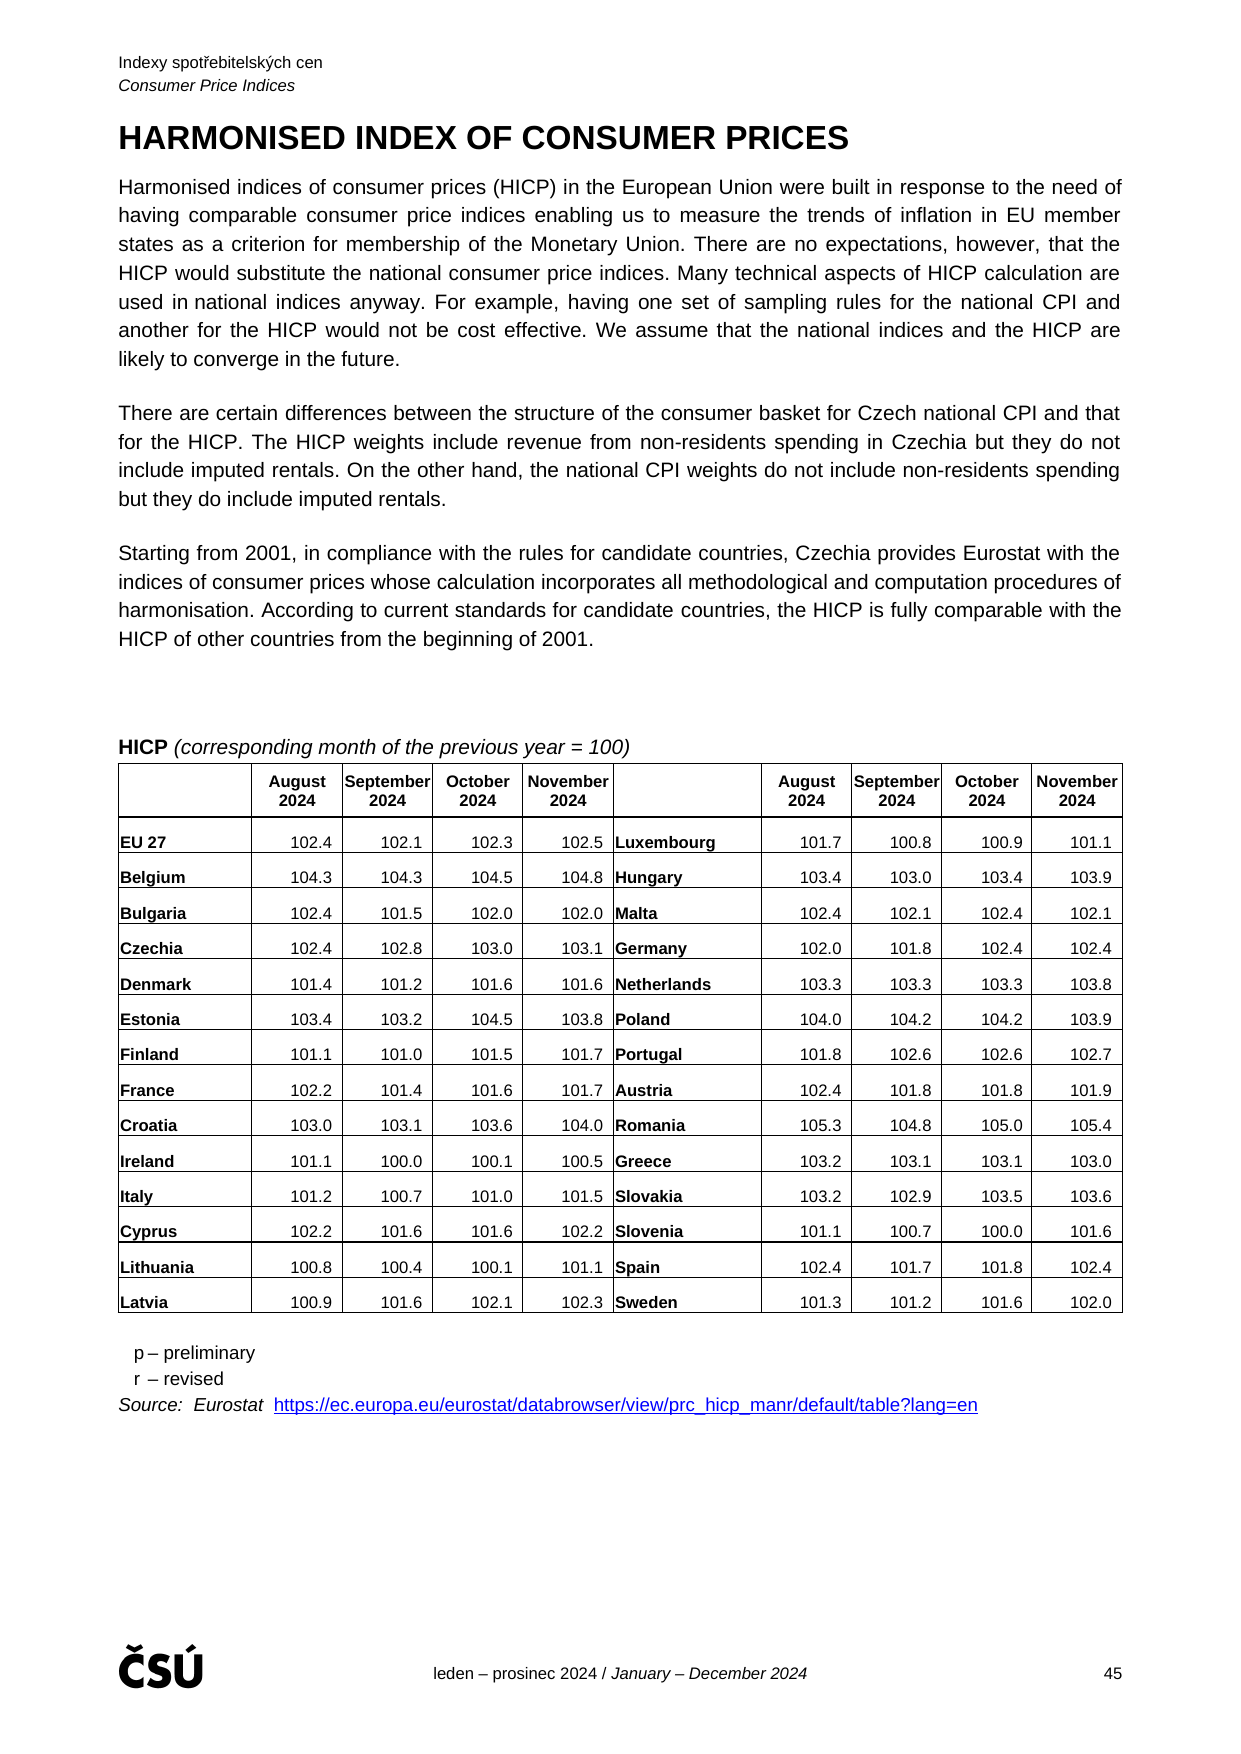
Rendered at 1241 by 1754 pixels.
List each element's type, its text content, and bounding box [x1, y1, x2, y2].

table_cell 101.5 [523, 1172, 613, 1206]
table_cell 103.2 [762, 1136, 851, 1171]
table_cell 102.0 [523, 888, 613, 923]
table_cell Croatia [119, 1101, 251, 1135]
table_cell 102.1 [1032, 888, 1122, 923]
table_cell 102.0 [1032, 1278, 1122, 1312]
table_cell 102.6 [942, 1030, 1031, 1064]
table_cell 100.8 [252, 1243, 342, 1277]
table_cell 102.4 [942, 924, 1031, 958]
table_cell 102.4 [942, 888, 1031, 923]
table_cell 103.3 [942, 959, 1031, 993]
table_cell 102.4 [252, 888, 342, 923]
table_cell 102.3 [433, 818, 522, 852]
table_cell 100.7 [852, 1207, 941, 1241]
table_cell 102.4 [252, 924, 342, 958]
subtitle HARMONISED INDEX OF CONSUMER PRICES [118, 118, 1122, 157]
table_cell Malta [614, 888, 761, 923]
table_cell 103.0 [252, 1101, 342, 1135]
table_cell 103.0 [1032, 1136, 1122, 1171]
table_header October 2024 [942, 764, 1031, 816]
table_cell 103.2 [343, 995, 432, 1029]
table_cell 103.5 [942, 1172, 1031, 1206]
table_cell 101.7 [523, 1065, 613, 1100]
table_cell 100.7 [343, 1172, 432, 1206]
text p – preliminary [118, 1342, 1122, 1364]
table_cell Romania [614, 1101, 761, 1135]
table_cell 104.5 [433, 995, 522, 1029]
table_cell 102.3 [523, 1278, 613, 1312]
table_cell Denmark [119, 959, 251, 993]
table_cell Sweden [614, 1278, 761, 1312]
table_cell 101.2 [343, 959, 432, 993]
table_cell 101.0 [343, 1030, 432, 1064]
table_cell 101.1 [1032, 818, 1122, 852]
table_cell Spain [614, 1243, 761, 1277]
table_header September 2024 [852, 764, 941, 816]
table_cell Latvia [119, 1278, 251, 1312]
table_cell Italy [119, 1172, 251, 1206]
table_cell Germany [614, 924, 761, 958]
table_cell 102.4 [1032, 1243, 1122, 1277]
table_header [119, 764, 251, 816]
table_cell 105.0 [942, 1101, 1031, 1135]
table_cell Ireland [119, 1136, 251, 1171]
table_cell Estonia [119, 995, 251, 1029]
table_header November 2024 [523, 764, 613, 816]
table_cell 102.0 [762, 924, 851, 958]
table_cell 103.6 [1032, 1172, 1122, 1206]
table_cell 102.2 [252, 1207, 342, 1241]
table_cell 101.1 [762, 1207, 851, 1241]
table_cell 103.0 [433, 924, 522, 958]
text HICP (corresponding month of the previous year = 100) [118, 734, 1122, 758]
table_cell 103.4 [252, 995, 342, 1029]
table_cell 102.9 [852, 1172, 941, 1206]
table_cell 104.0 [762, 995, 851, 1029]
table_cell Slovenia [614, 1207, 761, 1241]
table_cell 100.0 [942, 1207, 1031, 1241]
table_cell 101.1 [252, 1030, 342, 1064]
table_cell 103.3 [852, 959, 941, 993]
table_cell 101.6 [433, 1065, 522, 1100]
table_cell 103.1 [942, 1136, 1031, 1171]
table_cell 100.0 [343, 1136, 432, 1171]
table_cell 100.1 [433, 1243, 522, 1277]
table_cell Poland [614, 995, 761, 1029]
table_cell EU 27 [119, 818, 251, 852]
table_cell 100.8 [852, 818, 941, 852]
table_cell 100.9 [942, 818, 1031, 852]
table_cell 101.5 [433, 1030, 522, 1064]
picture [118, 1643, 203, 1689]
table_cell 101.2 [852, 1278, 941, 1312]
table_cell 103.1 [852, 1136, 941, 1171]
table_cell 101.3 [762, 1278, 851, 1312]
table_cell 103.6 [433, 1101, 522, 1135]
table_cell 101.1 [252, 1136, 342, 1171]
table_cell 102.4 [762, 888, 851, 923]
table_cell 101.6 [523, 959, 613, 993]
table_cell 101.4 [343, 1065, 432, 1100]
table_cell 100.4 [343, 1243, 432, 1277]
table_header September 2024 [343, 764, 432, 816]
table_cell Lithuania [119, 1243, 251, 1277]
table_header November 2024 [1032, 764, 1122, 816]
table_cell Bulgaria [119, 888, 251, 923]
table_cell 105.3 [762, 1101, 851, 1135]
table_cell 103.4 [942, 853, 1031, 887]
table_cell 105.4 [1032, 1101, 1122, 1135]
table_cell 101.6 [433, 959, 522, 993]
table_cell 104.5 [433, 853, 522, 887]
table_cell 104.3 [252, 853, 342, 887]
table_cell 102.4 [1032, 924, 1122, 958]
table_cell 101.2 [252, 1172, 342, 1206]
table_cell 103.4 [762, 853, 851, 887]
table_cell 103.1 [523, 924, 613, 958]
table_cell Belgium [119, 853, 251, 887]
table_cell 101.7 [852, 1243, 941, 1277]
table_cell 101.8 [852, 1065, 941, 1100]
table_cell 102.6 [852, 1030, 941, 1064]
table_cell Portugal [614, 1030, 761, 1064]
table_header [614, 764, 761, 816]
table_cell 102.4 [762, 1065, 851, 1100]
table_cell 101.1 [523, 1243, 613, 1277]
table_cell Slovakia [614, 1172, 761, 1206]
table_cell 104.3 [343, 853, 432, 887]
table_cell 103.3 [762, 959, 851, 993]
table_cell 102.7 [1032, 1030, 1122, 1064]
table_cell Czechia [119, 924, 251, 958]
table_cell 101.9 [1032, 1065, 1122, 1100]
table_cell Austria [614, 1065, 761, 1100]
table_cell 103.0 [852, 853, 941, 887]
text Starting from 2001, in compliance with the rules for candidate countries, Czechia provides Eurostat with the indices of consumer prices whose calculation incorporates all methodological and computation procedures of harmonisation. According to current standards for candidate countries, the HICP is fully comparable with the HICP of other countries from the beginning of 2001. [118, 541, 1122, 651]
table_cell 102.1 [433, 1278, 522, 1312]
text Source: Eurostat https://ec.europa.eu/eurostat/databrowser/view/prc_hicp_manr/default/table?lang=en [118, 1394, 1122, 1415]
table_cell Cyprus [119, 1207, 251, 1241]
table_header October 2024 [433, 764, 522, 816]
table_cell 101.4 [252, 959, 342, 993]
table_cell 101.8 [942, 1243, 1031, 1277]
table_cell 102.1 [852, 888, 941, 923]
table_cell 101.6 [1032, 1207, 1122, 1241]
table_header August 2024 [762, 764, 851, 816]
table_cell 104.8 [523, 853, 613, 887]
table_cell 101.6 [343, 1278, 432, 1312]
table_cell 103.1 [343, 1101, 432, 1135]
table_cell 102.4 [762, 1243, 851, 1277]
table_cell 101.7 [762, 818, 851, 852]
table_cell 101.0 [433, 1172, 522, 1206]
table_cell 101.6 [433, 1207, 522, 1241]
table_cell 101.6 [343, 1207, 432, 1241]
table_cell Netherlands [614, 959, 761, 993]
table_cell Greece [614, 1136, 761, 1171]
table_cell 100.5 [523, 1136, 613, 1171]
table_cell 103.2 [762, 1172, 851, 1206]
table_cell 100.9 [252, 1278, 342, 1312]
table_cell 104.2 [942, 995, 1031, 1029]
table_cell 101.8 [852, 924, 941, 958]
text There are certain differences between the structure of the consumer basket for Czech national CPI and that for the HICP. The HICP weights include revenue from non-residents spending in Czechia but they do not include imputed rentals. On the other hand, the national CPI weights do not include non-residents spending but they do include imputed rentals. [118, 401, 1122, 511]
table_cell 104.8 [852, 1101, 941, 1135]
table_cell 100.1 [433, 1136, 522, 1171]
table_cell 102.0 [433, 888, 522, 923]
table_cell 101.8 [762, 1030, 851, 1064]
table_cell 103.9 [1032, 853, 1122, 887]
table_cell 101.5 [343, 888, 432, 923]
table_cell France [119, 1065, 251, 1100]
table_cell 102.5 [523, 818, 613, 852]
table_cell 102.2 [252, 1065, 342, 1100]
text r – revised [118, 1368, 1122, 1389]
table_cell Hungary [614, 853, 761, 887]
table_cell Luxembourg [614, 818, 761, 852]
table_cell Finland [119, 1030, 251, 1064]
table_cell 103.9 [1032, 995, 1122, 1029]
table_cell 101.6 [942, 1278, 1031, 1312]
table_cell 101.8 [942, 1065, 1031, 1100]
table_cell 102.8 [343, 924, 432, 958]
table_header August 2024 [252, 764, 342, 816]
table_cell 101.7 [523, 1030, 613, 1064]
table_cell 102.4 [252, 818, 342, 852]
table_cell 104.2 [852, 995, 941, 1029]
table_cell 103.8 [523, 995, 613, 1029]
table_cell 104.0 [523, 1101, 613, 1135]
text Harmonised indices of consumer prices (HICP) in the European Union were built in response to the need of having comparable consumer price indices enabling us to measure the trends of inflation in EU member states as a criterion for membership of the Monetary Union. There are no expectations, however, that the HICP would substitute the national consumer price indices. Many technical aspects of HICP calculation are used in national indices anyway. For example, having one set of sampling rules for the national CPI and another for the HICP would not be cost effective. We assume that the national indices and the HICP are likely to converge in the future. [118, 174, 1122, 371]
table_cell 102.2 [523, 1207, 613, 1241]
table_cell 102.1 [343, 818, 432, 852]
table_cell 103.8 [1032, 959, 1122, 993]
